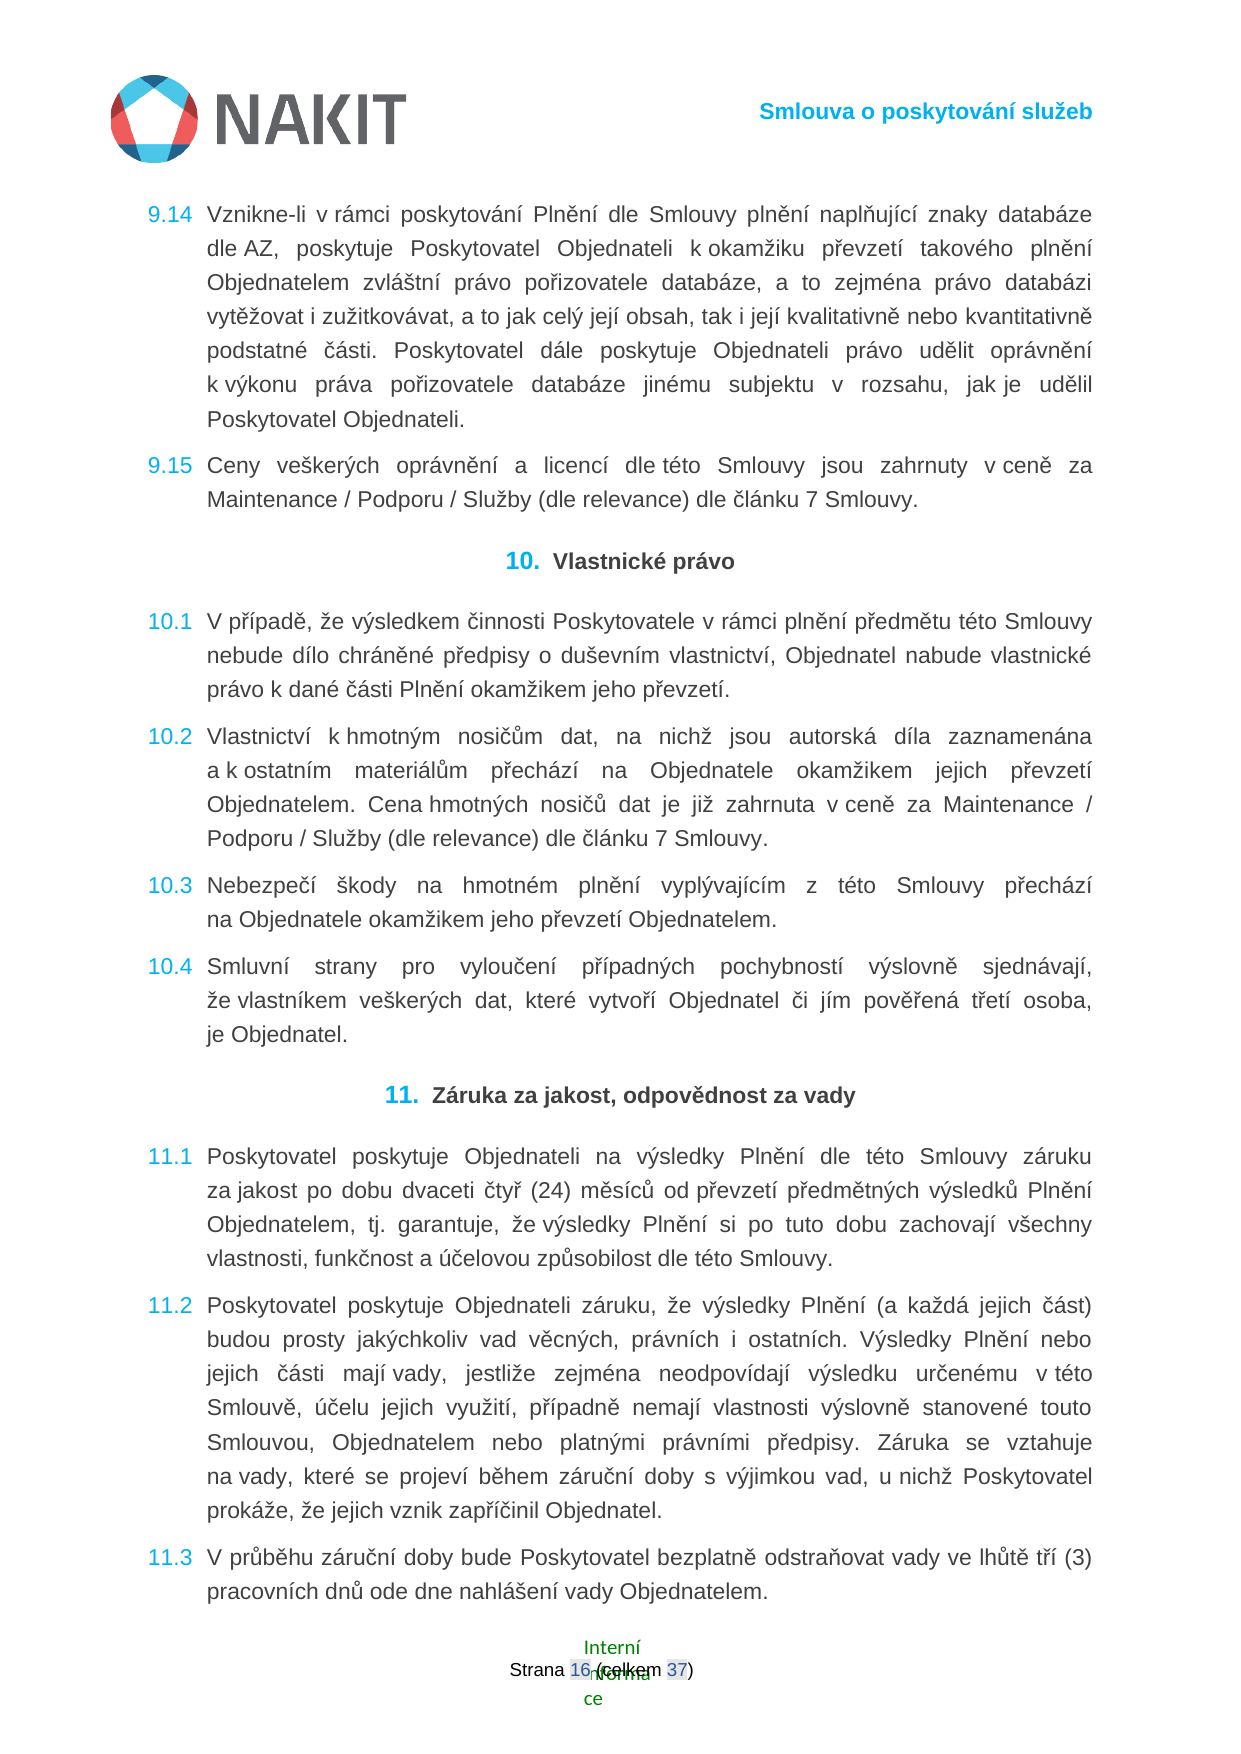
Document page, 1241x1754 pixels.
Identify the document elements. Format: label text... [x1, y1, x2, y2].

list Vlastnictví k hmotným nosičům dat, na nichž jsou autorská díla zaznamenána a k ostatním materiálům přechází na Objednatele okamžikem jejich převzetí Objednatelem. Cena hmotných nosičů dat je již zahrnuta v ceně za Maintenance / Podporu / Služby (dle relevance) dle článku 7 Smlouvy. [148, 723, 1093, 852]
list Poskytovatel poskytuje Objednateli záruku, že výsledky Plnění (a každá jejich část) budou prosty jakýchkoliv vad věcných, právních i ostatních. Výsledky Plnění nebo jejich části mají vady, jestliže zejména neodpovídají výsledku určenému v této Smlouvě, účelu jejich využití, případně nemají vlastnosti výslovně stanovené touto Smlouvou, Objednatelem nebo platnými právními předpisy. Záruka se vztahuje na vady, které se projeví během záruční doby s výjimkou vad, u nichž Poskytovatel prokáže, že jejich vznik zapříčinil Objednatel. [148, 1292, 1093, 1523]
list V průběhu záruční doby bude Poskytovatel bezplatně odstraňovat vady ve lhůtě tří (3) pracovních dnů ode dne nahlášení vady Objednatelem. [148, 1543, 1093, 1604]
list Vlastnické právo [148, 546, 1093, 574]
list V případě, že výsledkem činnosti Poskytovatele v rámci plnění předmětu této Smlouvy nebude dílo chráněné předpisy o duševním vlastnictví, Objednatel nabude vlastnické právo k dané části Plnění okamžikem jeho převzetí. [148, 608, 1093, 703]
list Vznikne-li v rámci poskytování Plnění dle Smlouvy plnění naplňující znaky databáze dle AZ, poskytuje Poskytovatel Objednateli k okamžiku převzetí takového plnění Objednatelem zvláštní právo pořizovatele databáze, a to zejména právo databázi vytěžovat i zužitkovávat, a to jak celý její obsah, tak i její kvalitativně nebo kvantitativně podstatné části. Poskytovatel dále poskytuje Objednateli právo udělit oprávnění k výkonu práva pořizovatele databáze jinému subjektu v rozsahu, jak je udělil Poskytovatel Objednateli. [148, 201, 1093, 432]
picture [111, 75, 407, 163]
list Smluvní strany pro vyloučení případných pochybností výslovně sjednávají, že vlastníkem veškerých dat, které vytvoří Objednatel či jím pověřená třetí osoba, je Objednatel. [148, 953, 1093, 1048]
list Ceny veškerých oprávnění a licencí dle této Smlouvy jsou zahrnuty v ceně za Maintenance / Podporu / Služby (dle relevance) dle článku 7 Smlouvy. [148, 452, 1093, 513]
list Nebezpečí škody na hmotném plnění vyplývajícím z této Smlouvy přechází na Objednatele okamžikem jeho převzetí Objednatelem. [148, 872, 1093, 933]
list Poskytovatel poskytuje Objednateli na výsledky Plnění dle této Smlouvy záruku za jakost po dobu dvaceti čtyř (24) měsíců od převzetí předmětných výsledků Plnění Objednatelem, tj. garantuje, že výsledky Plnění si po tuto dobu zachovají všechny vlastnosti, funkčnost a účelovou způsobilost dle této Smlouvy. [148, 1143, 1093, 1272]
list Záruka za jakost, odpovědnost za vady [148, 1080, 1093, 1109]
